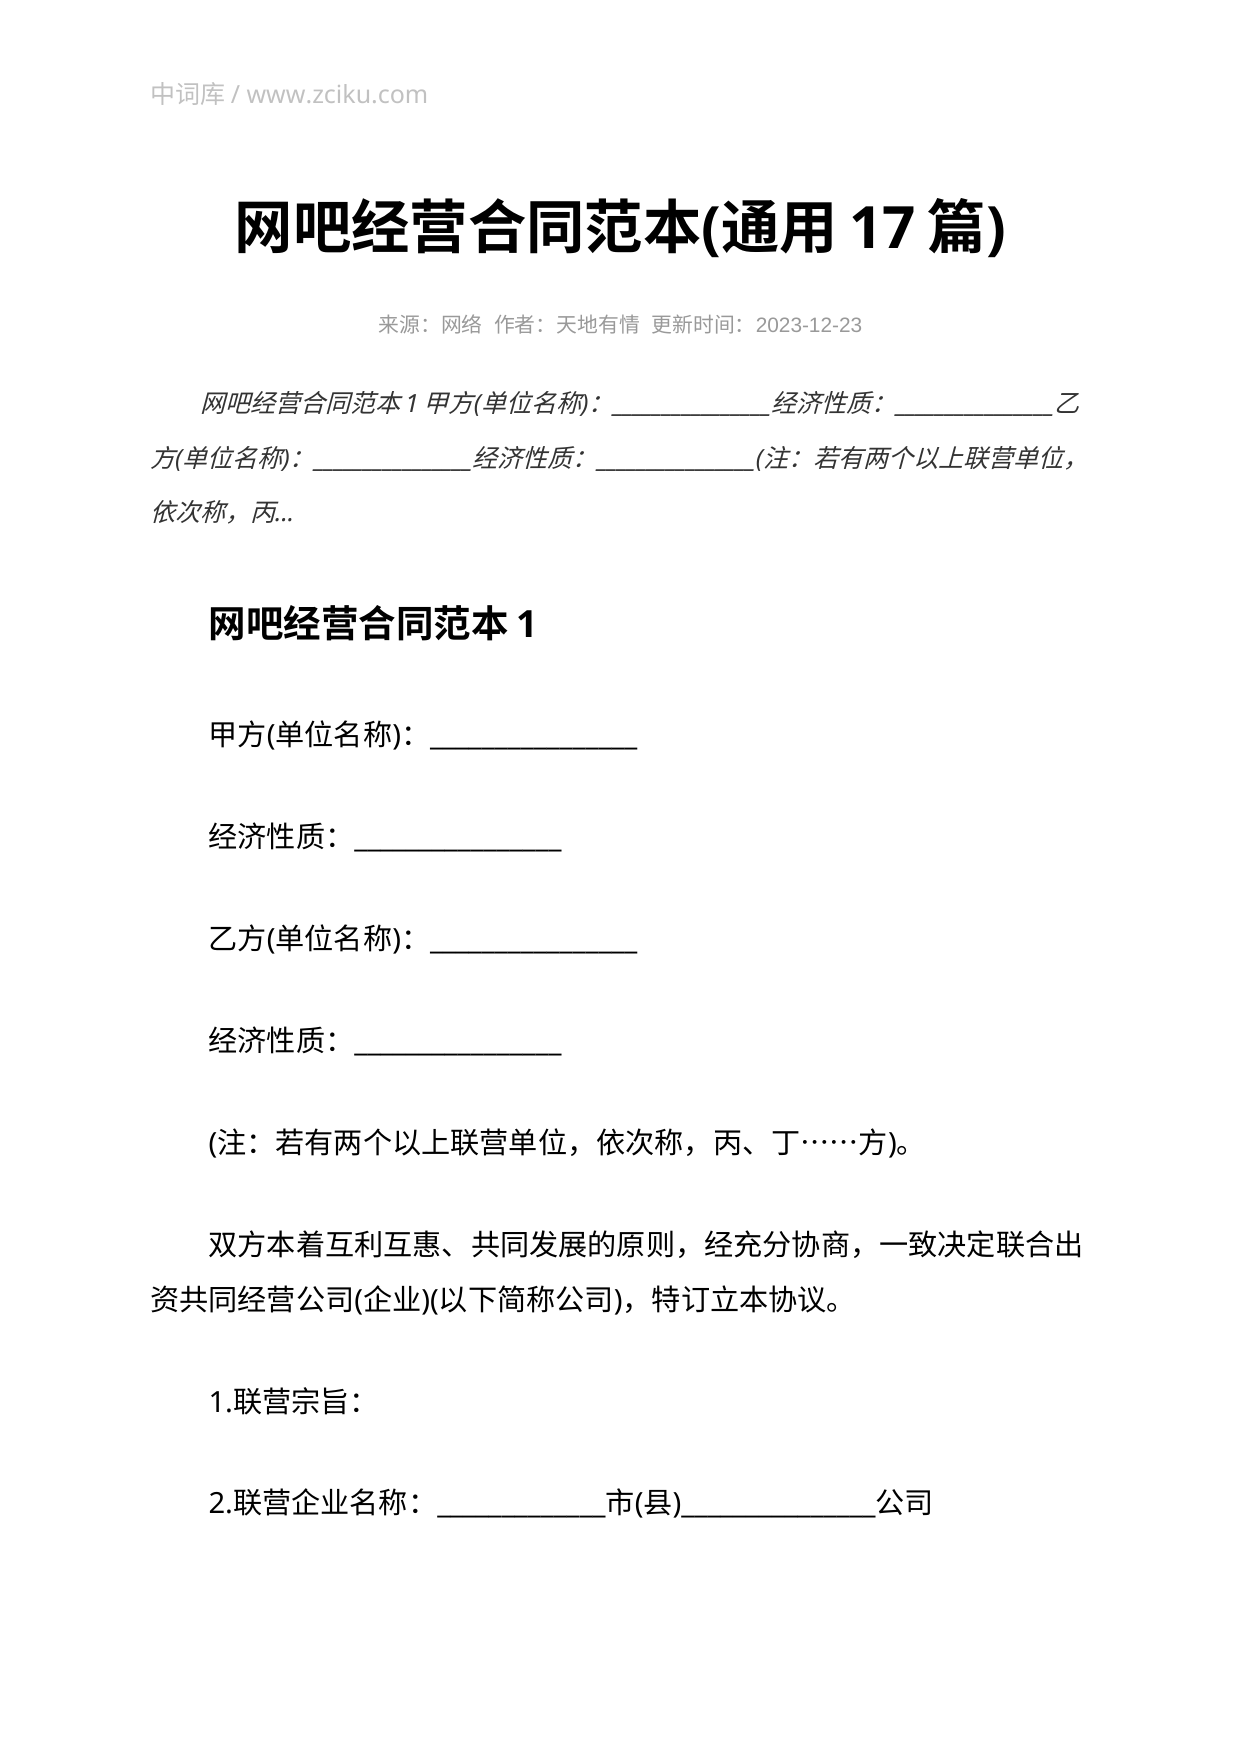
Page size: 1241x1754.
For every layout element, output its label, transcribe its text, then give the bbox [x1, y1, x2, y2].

text 1.联营宗旨： [150, 1378, 1090, 1421]
text 经济性质：________________ [150, 1017, 1090, 1060]
text 双方本着互利互惠、共同发展的原则，经充分协商，一致决定联合出资共同经营公司(企业)(以下简称公司)，特订立本协议。 [150, 1221, 1090, 1318]
subtitle 网吧经营合同范本(通用17篇) [150, 181, 1090, 266]
text 乙方(单位名称)：________________ [150, 915, 1090, 958]
text 网吧经营合同范本1 [150, 594, 1090, 648]
text 甲方(单位名称)：________________ [150, 711, 1090, 754]
text 来源：网络 作者：天地有情 更新时间：2023-12-23 [150, 313, 1090, 337]
text 经济性质：________________ [150, 813, 1090, 856]
text (注：若有两个以上联营单位，依次称，丙、丁……方)。 [150, 1119, 1090, 1162]
text 网吧经营合同范本1甲方(单位名称)：________________经济性质：________________乙方(单位名称)：________________经济性质：________________(注：若有两个以上联营单位，依次称，丙... [150, 384, 1090, 529]
text 2.联营企业名称：_____________市(县)_______________公司 [150, 1480, 1090, 1522]
